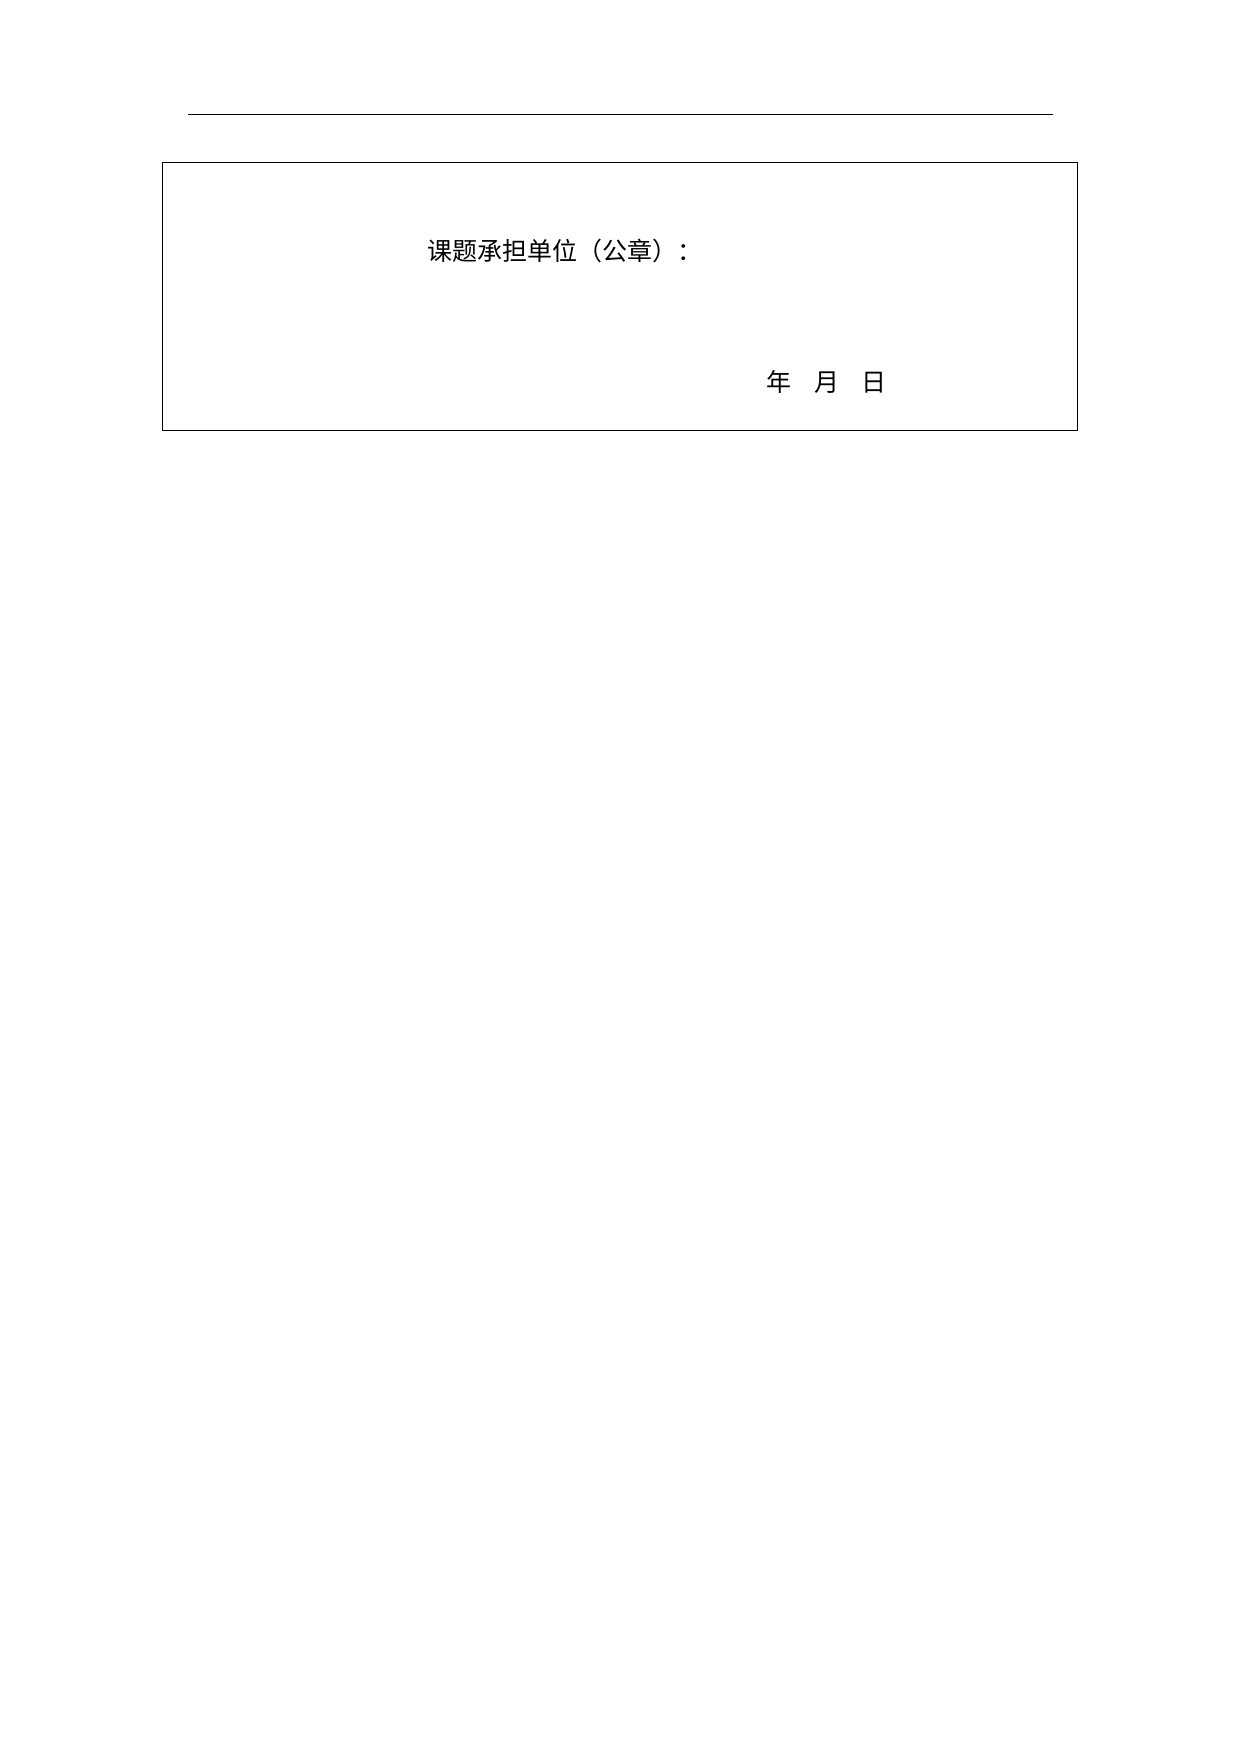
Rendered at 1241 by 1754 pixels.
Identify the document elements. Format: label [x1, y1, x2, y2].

table_cell [163, 163, 1077, 430]
